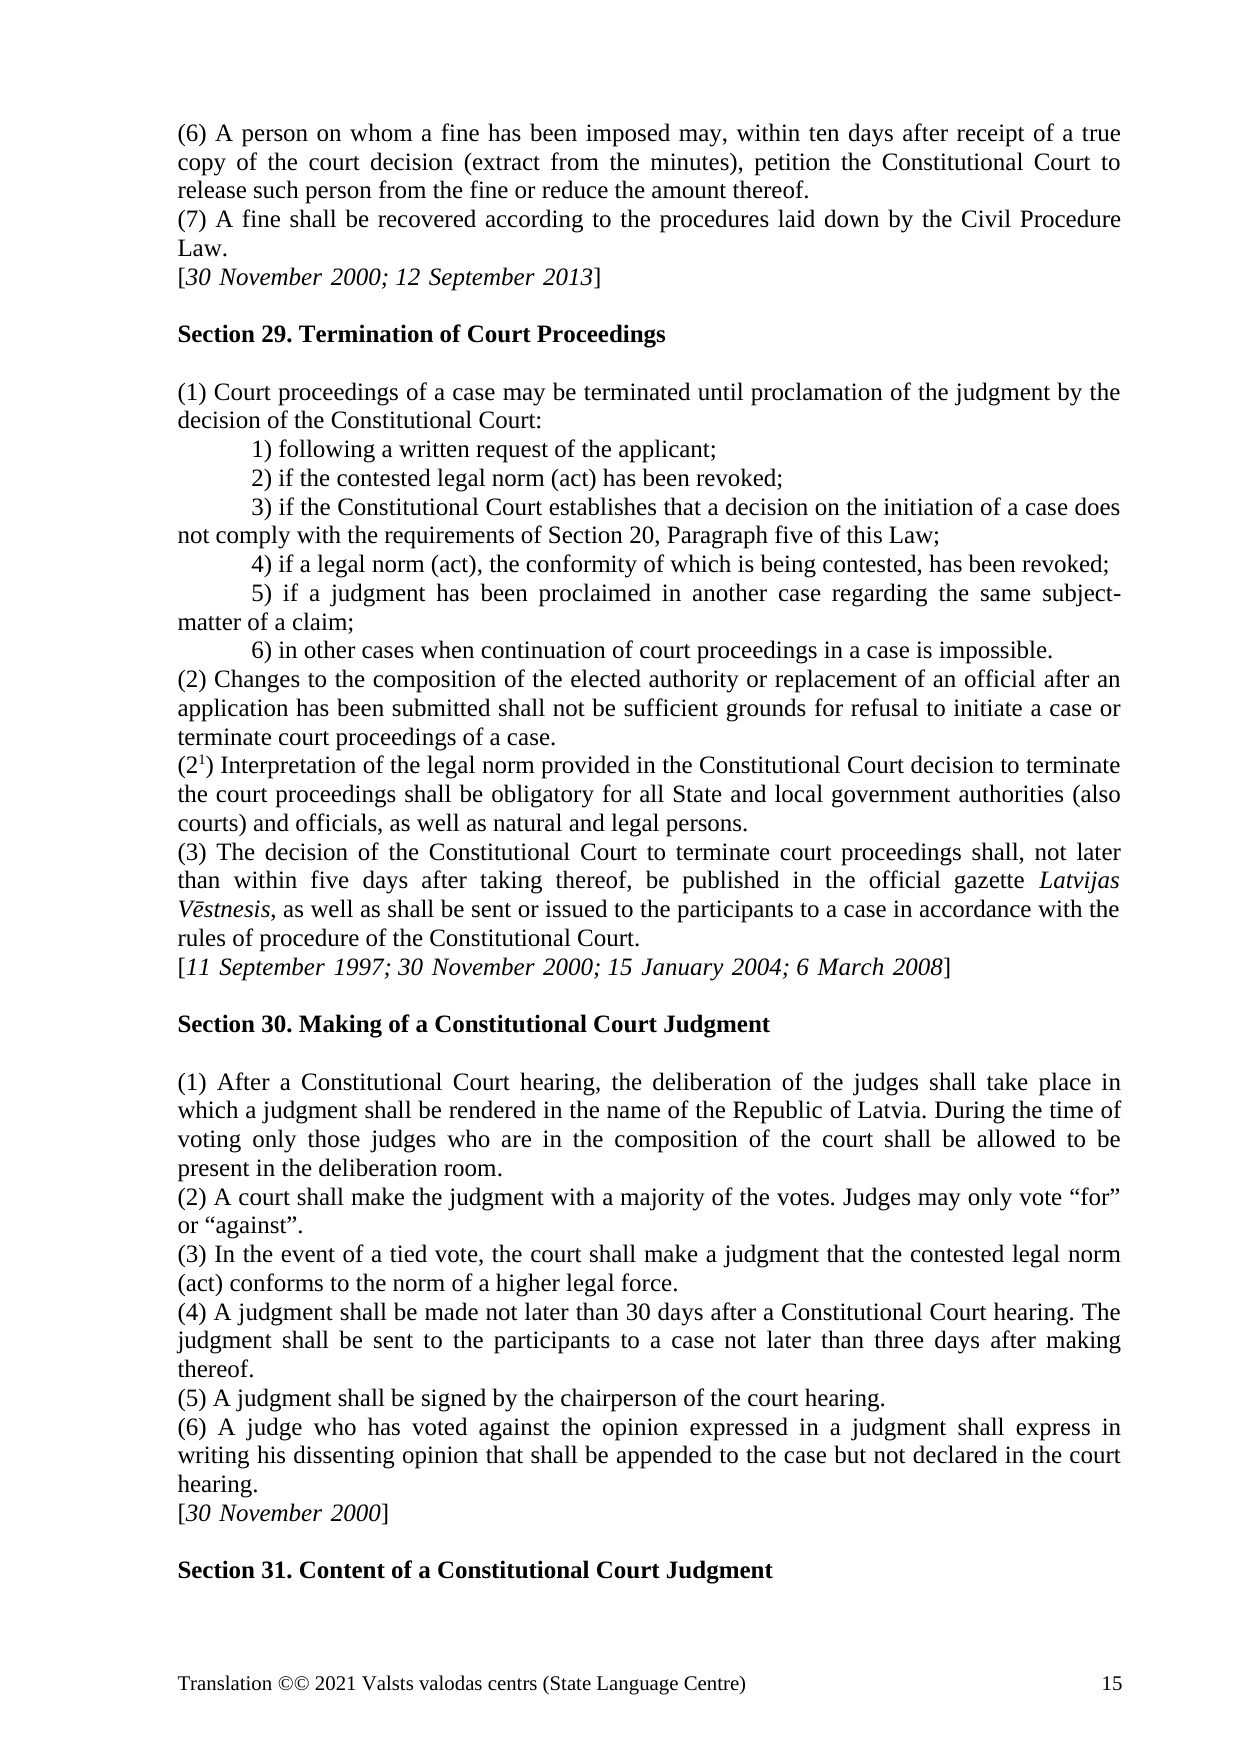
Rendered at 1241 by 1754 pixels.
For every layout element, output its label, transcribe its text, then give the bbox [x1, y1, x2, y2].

text Section 31. Content of a Constitutional Court Judgment [177, 1556, 1122, 1584]
text (3) In the event of a tied vote, the court shall make a judgment that the contested legal norm (act) conforms to the norm of a higher legal force. [177, 1239, 1122, 1297]
text 4) if a legal norm (act), the conformity of which is being contested, has been revoked; [177, 549, 1122, 578]
text 1) following a written request of the applicant; [177, 434, 1122, 463]
text (4) A judgment shall be made not later than 30 days after a Constitutional Court hearing. The judgment shall be sent to the participants to a case not later than three days after making thereof. [177, 1297, 1122, 1383]
text (7) A fine shall be recovered according to the procedures laid down by the Civil Procedure Law. [177, 204, 1122, 262]
text (3) The decision of the Constitutional Court to terminate court proceedings shall, not later than within five days after taking thereof, be published in the official gazette Latvijas Vēstnesis, as well as shall be sent or issued to the participants to a case in accordance with the rules of procedure of the Constitutional Court. [177, 837, 1122, 952]
text [11 September 1997; 30 November 2000; 15 January 2004; 6 March 2008] [177, 952, 1122, 981]
text (6) A judge who has voted against the opinion expressed in a judgment shall express in writing his dissenting opinion that shall be appended to the case but not declared in the court hearing. [177, 1412, 1122, 1498]
text (21) Interpretation of the legal norm provided in the Constitutional Court decision to terminate the court proceedings shall be obligatory for all State and local government authorities (also courts) and officials, as well as natural and legal persons. [177, 751, 1122, 837]
text [30 November 2000; 12 September 2013] [177, 262, 1122, 291]
text (2) A court shall make the judgment with a majority of the votes. Judges may only vote “for” or “against”. [177, 1182, 1122, 1239]
text (1) Court proceedings of a case may be terminated until proclamation of the judgment by the decision of the Constitutional Court: [177, 377, 1122, 434]
text [30 November 2000] [177, 1498, 1122, 1527]
text (1) After a Constitutional Court hearing, the deliberation of the judges shall take place in which a judgment shall be rendered in the name of the Republic of Latvia. During the time of voting only those judges who are in the composition of the court shall be allowed to be present in the deliberation room. [177, 1067, 1122, 1182]
text 6) in other cases when continuation of court proceedings in a case is impossible. [177, 636, 1122, 664]
text 3) if the Constitutional Court establishes that a decision on the initiation of a case does not comply with the requirements of Section 20, Paragraph five of this Law; [177, 492, 1122, 549]
text (2) Changes to the composition of the elected authority or replacement of an official after an application has been submitted shall not be sufficient grounds for refusal to initiate a case or terminate court proceedings of a case. [177, 664, 1122, 751]
text 2) if the contested legal norm (act) has been revoked; [177, 463, 1122, 492]
text Section 30. Making of a Constitutional Court Judgment [177, 1009, 1122, 1038]
text (6) A person on whom a fine has been imposed may, within ten days after receipt of a true copy of the court decision (extract from the minutes), petition the Constitutional Court to release such person from the fine or reduce the amount thereof. [177, 118, 1122, 204]
text 5) if a judgment has been proclaimed in another case regarding the same subject-matter of a claim; [177, 578, 1122, 636]
text Section 29. Termination of Court Proceedings [177, 319, 1122, 348]
text (5) A judgment shall be signed by the chairperson of the court hearing. [177, 1383, 1122, 1412]
